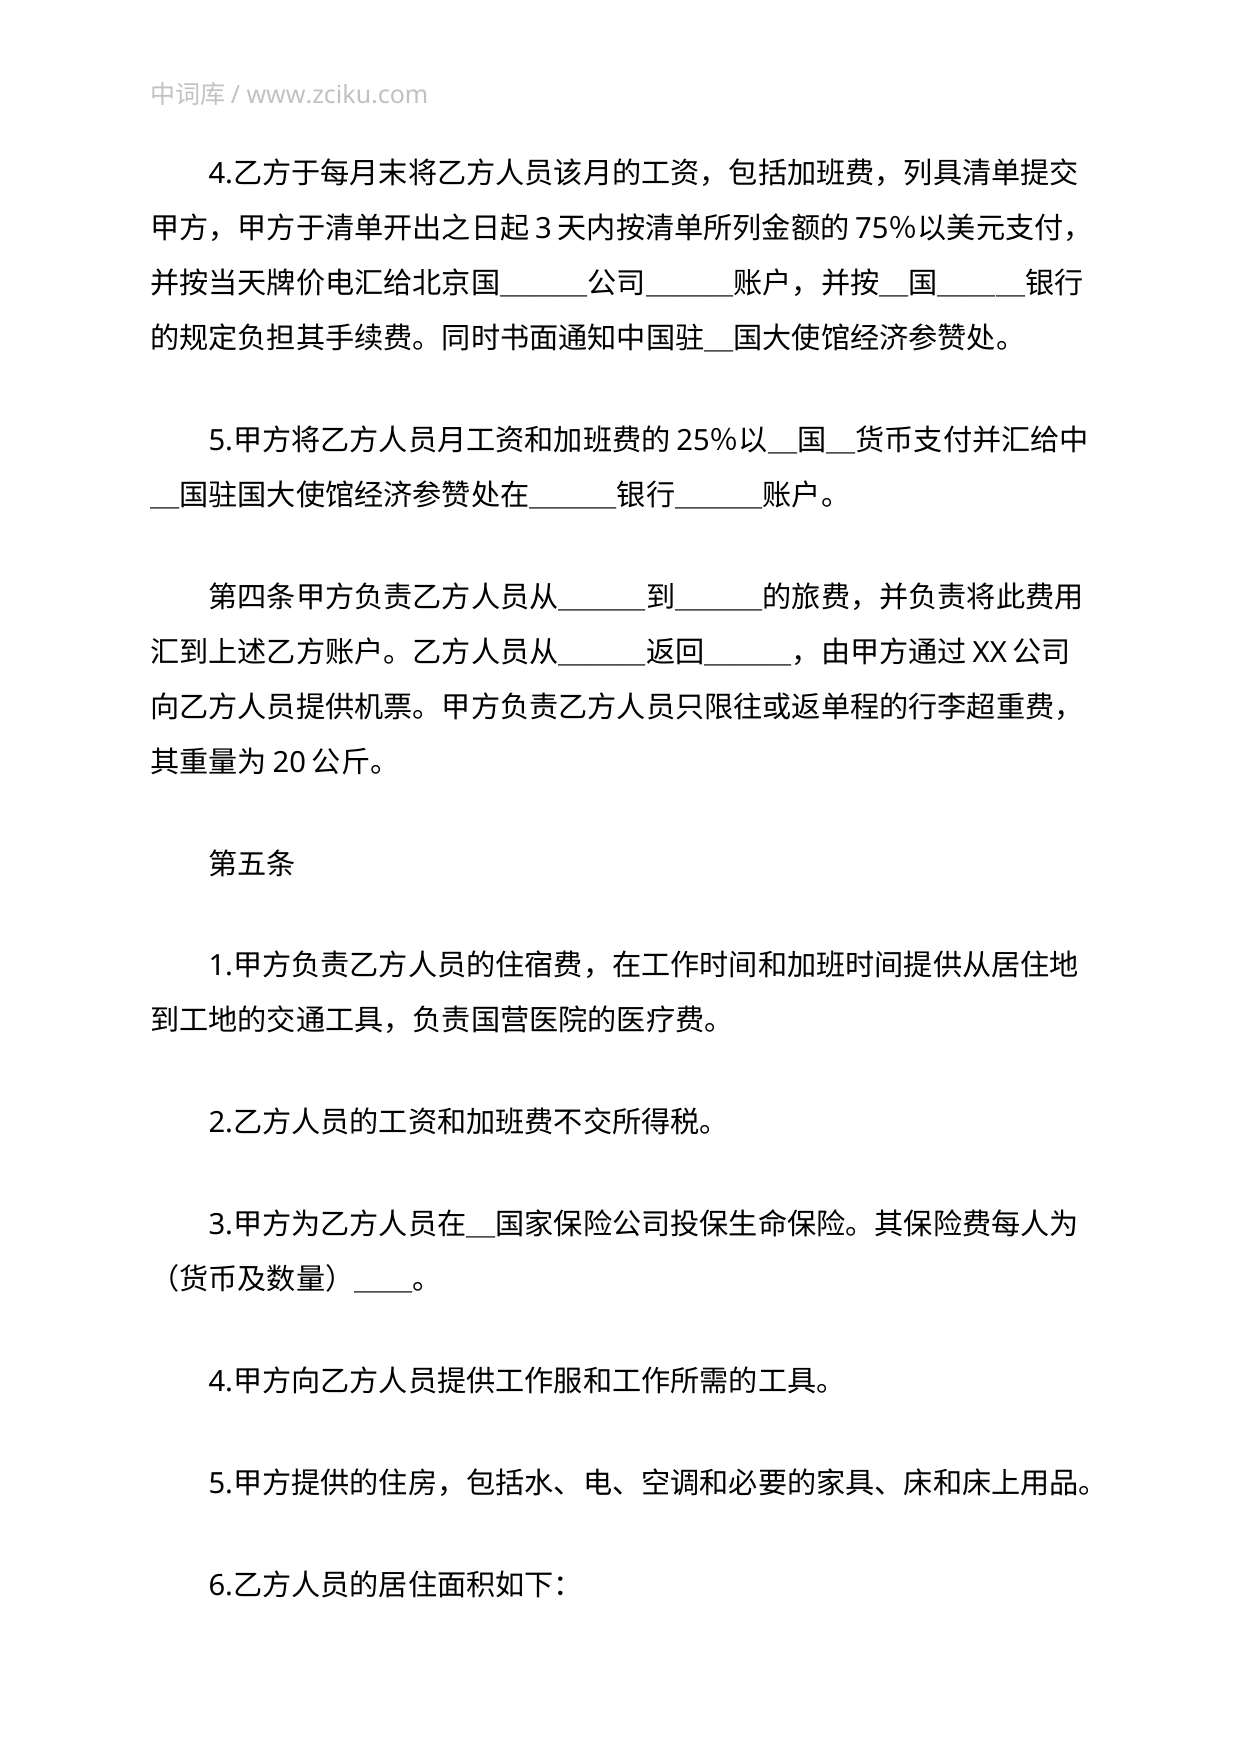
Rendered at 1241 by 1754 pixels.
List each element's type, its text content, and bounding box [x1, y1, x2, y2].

text 第四条甲方负责乙方人员从＿＿＿到＿＿＿的旅费，并负责将此费用汇到上述乙方账户。乙方人员从＿＿＿返回＿＿＿，由甲方通过XX公司向乙方人员提供机票。甲方负责乙方人员只限往或返单程的行李超重费，其重量为20公斤。 [150, 573, 1090, 781]
text 4.甲方向乙方人员提供工作服和工作所需的工具。 [150, 1357, 1090, 1400]
text 1.甲方负责乙方人员的住宿费，在工作时间和加班时间提供从居住地到工地的交通工具，负责国营医院的医疗费。 [150, 942, 1090, 1039]
text 5.甲方将乙方人员月工资和加班费的25％以＿国＿货币支付并汇给中＿国驻国大使馆经济参赞处在＿＿＿银行＿＿＿账户。 [150, 417, 1090, 514]
text 第五条 [150, 840, 1090, 882]
text 6.乙方人员的居住面积如下： [150, 1561, 1090, 1604]
text 5.甲方提供的住房，包括水、电、空调和必要的家具、床和床上用品。 [150, 1459, 1090, 1502]
text 4.乙方于每月末将乙方人员该月的工资，包括加班费，列具清单提交甲方，甲方于清单开出之日起3天内按清单所列金额的75％以美元支付，并按当天牌价电汇给北京国＿＿＿公司＿＿＿账户，并按＿国＿＿＿银行的规定负担其手续费。同时书面通知中国驻＿国大使馆经济参赞处。 [150, 150, 1090, 357]
text 3.甲方为乙方人员在＿国家保险公司投保生命保险。其保险费每人为（货币及数量）＿＿。 [150, 1201, 1090, 1298]
text 2.乙方人员的工资和加班费不交所得税。 [150, 1099, 1090, 1141]
